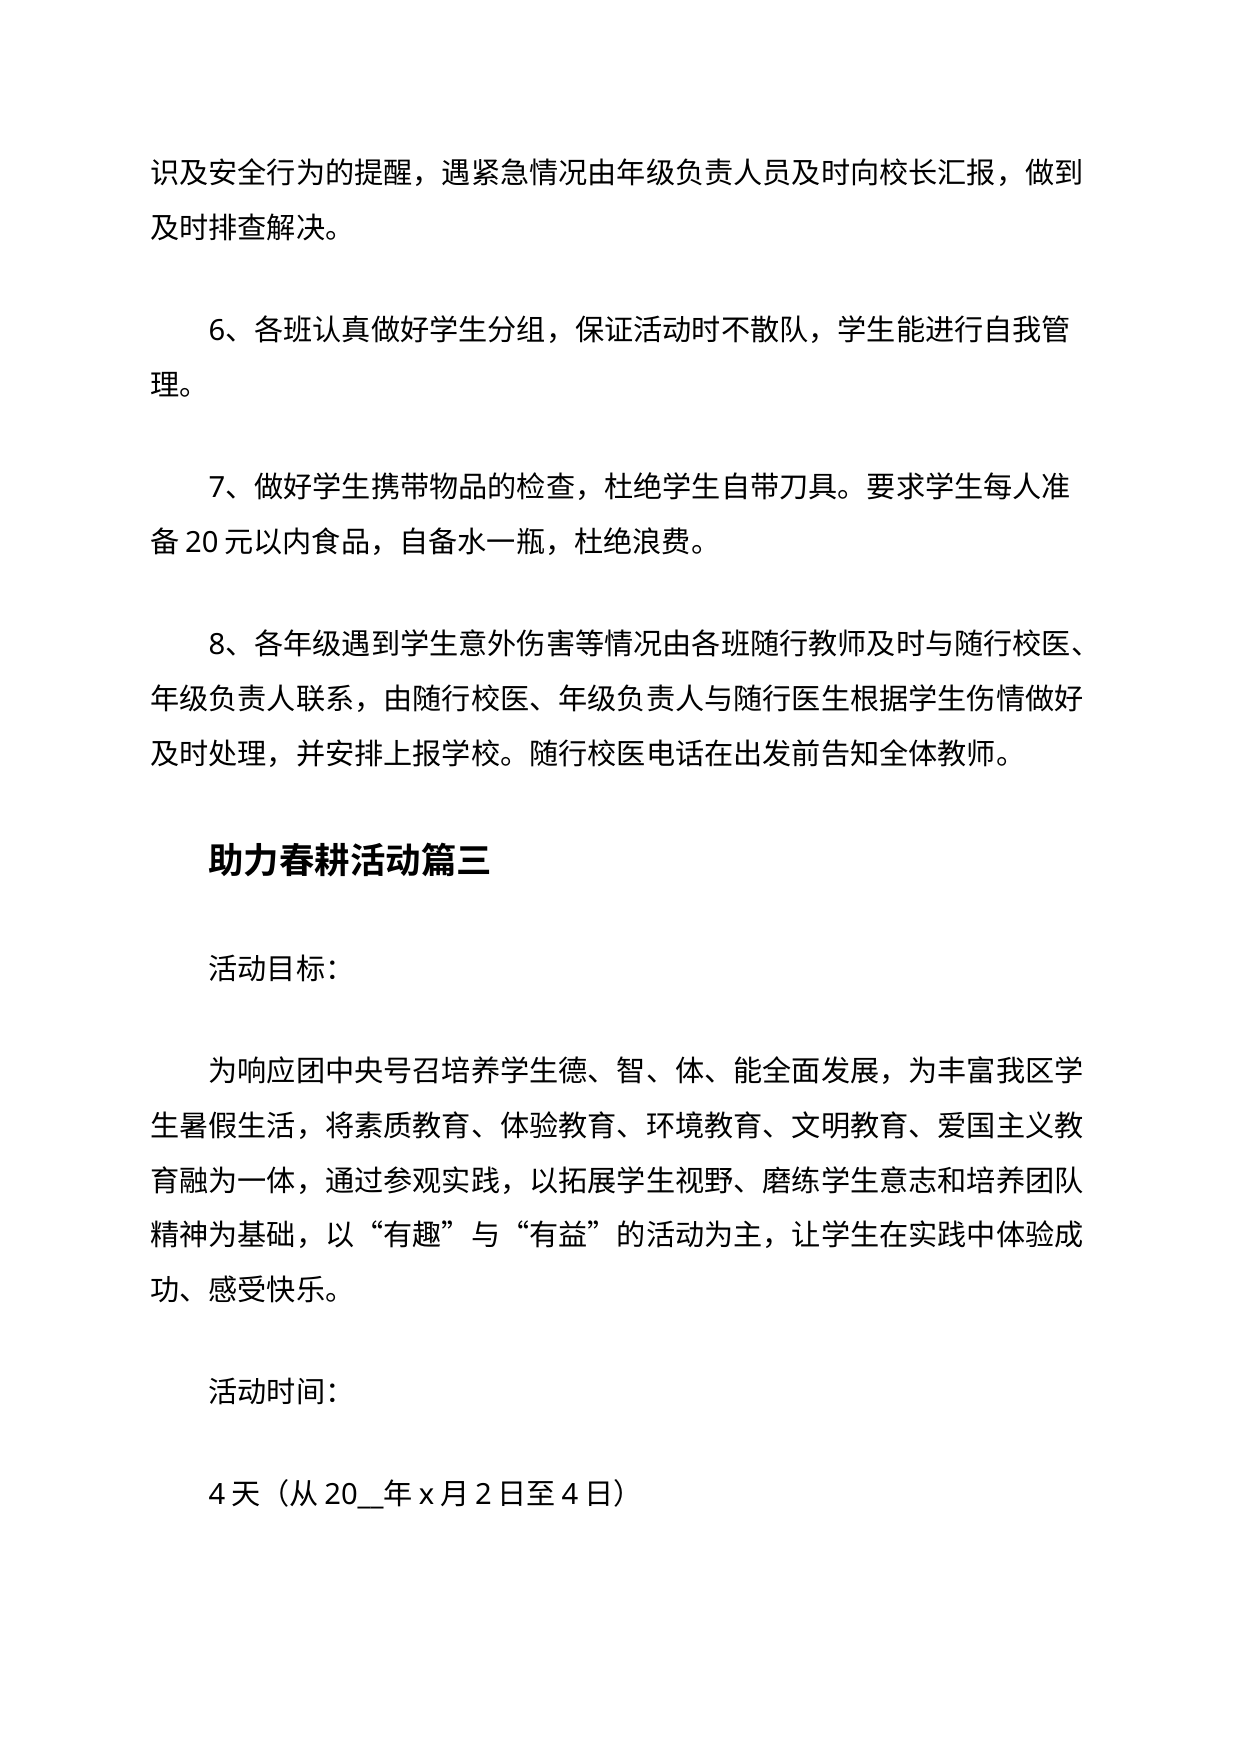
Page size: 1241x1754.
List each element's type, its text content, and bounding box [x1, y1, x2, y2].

text 助力春耕活动篇三 [150, 832, 1090, 883]
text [150, 150, 1090, 247]
text 4天（从20__年x月2日至4日） [150, 1470, 1090, 1513]
text 7、做好学生携带物品的检查，杜绝学生自带刀具。要求学生每人准备20元以内食品，自备水一瓶，杜绝浪费。 [150, 463, 1090, 561]
text 活动目标： [150, 946, 1090, 988]
text 为响应团中央号召培养学生德、智、体、能全面发展，为丰富我区学生暑假生活，将素质教育、体验教育、环境教育、文明教育、爱国主义教育融为一体，通过参观实践，以拓展学生视野、磨练学生意志和培养团队精神为基础，以“有趣”与“有益”的活动为主，让学生在实践中体验成功、感受快乐。 [150, 1047, 1090, 1309]
text 6、各班认真做好学生分组，保证活动时不散队，学生能进行自我管理。 [150, 307, 1090, 404]
text 8、各年级遇到学生意外伤害等情况由各班随行教师及时与随行校医、年级负责人联系，由随行校医、年级负责人与随行医生根据学生伤情做好及时处理，并安排上报学校。随行校医电话在出发前告知全体教师。 [150, 620, 1090, 773]
text 活动时间： [150, 1369, 1090, 1411]
